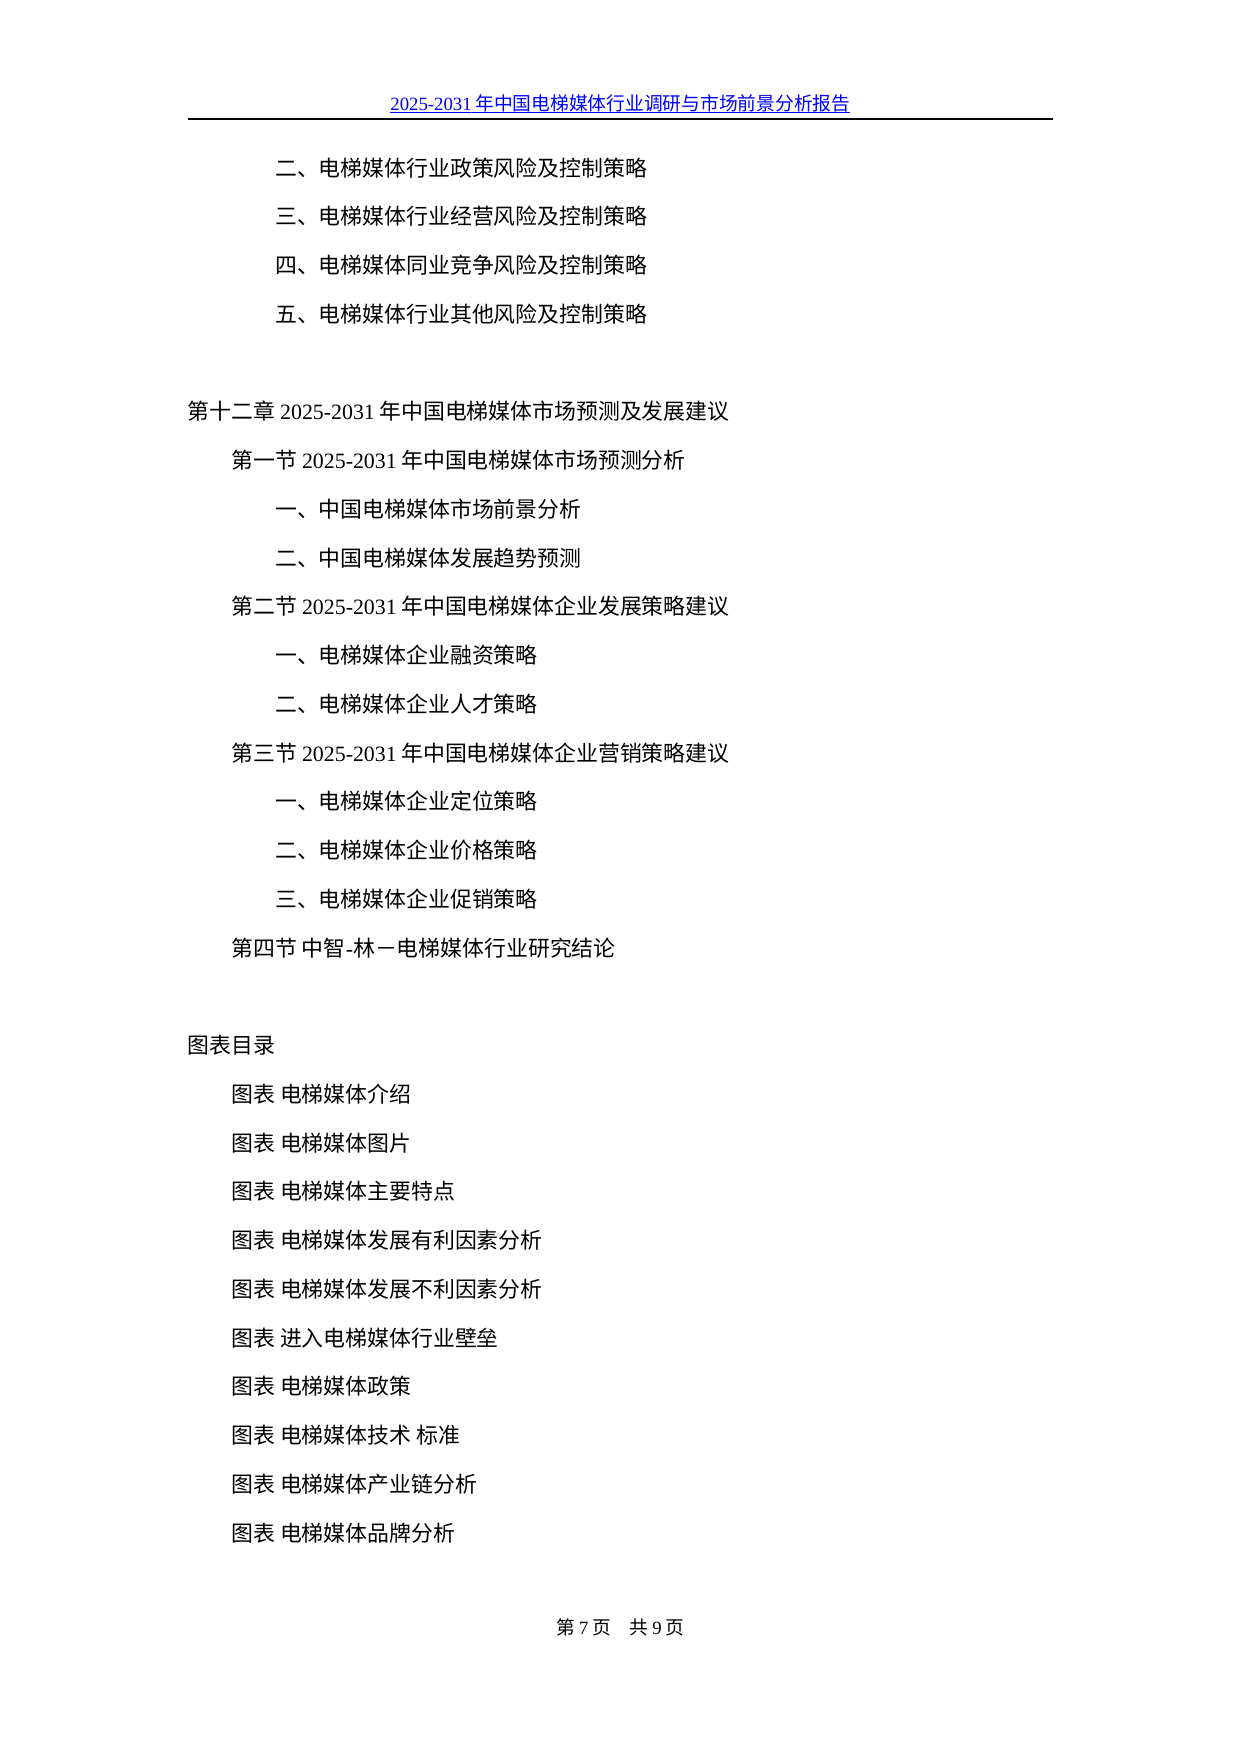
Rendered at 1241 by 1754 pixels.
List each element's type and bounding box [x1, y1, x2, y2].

text [187, 150, 1053, 1548]
